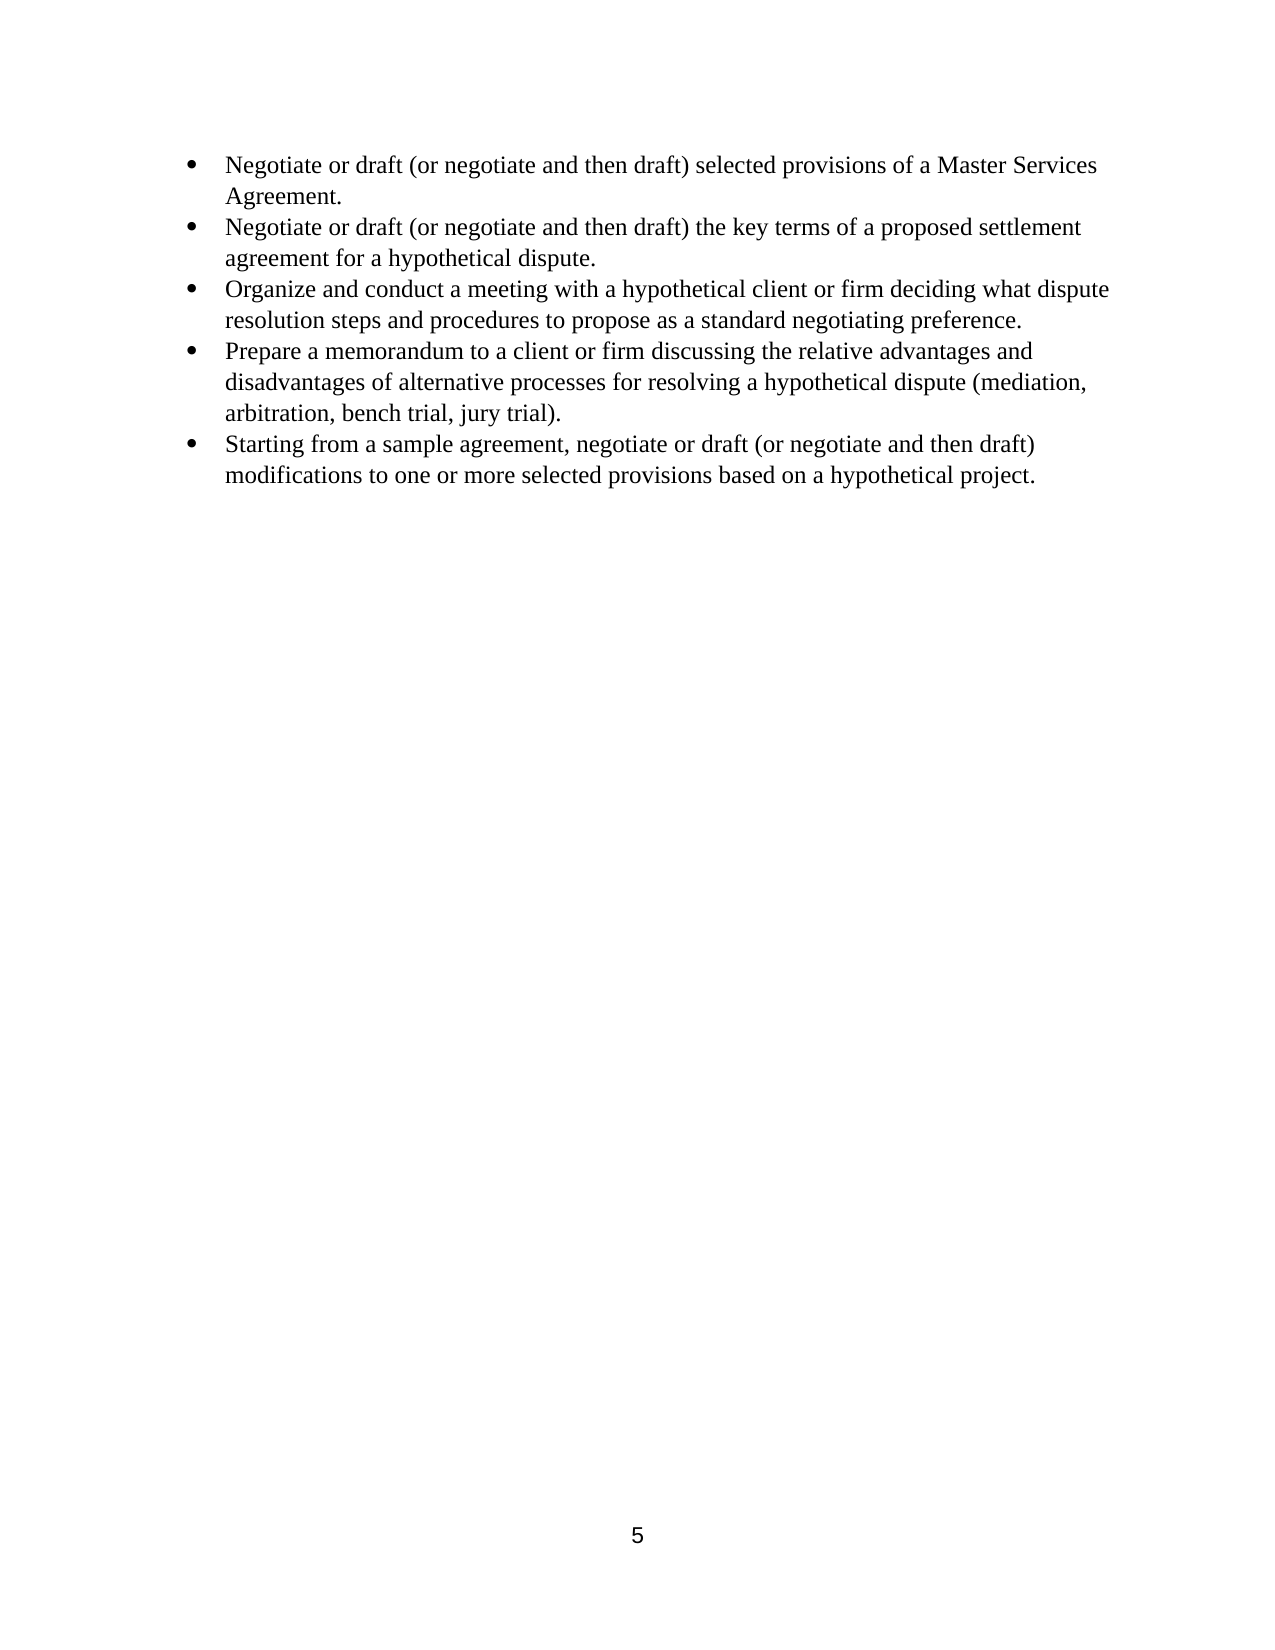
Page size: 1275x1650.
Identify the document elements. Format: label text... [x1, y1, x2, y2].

list Prepare a memorandum to a client or firm discussing the relative advantages and disadvantages of alternative processes for resolving a hypothetical dispute (mediation, arbitration, bench trial, jury trial). [187, 336, 1125, 427]
list Negotiate or draft (or negotiate and then draft) selected provisions of a Master Services Agreement. [187, 150, 1125, 210]
list Negotiate or draft (or negotiate and then draft) the key terms of a proposed settlement agreement for a hypothetical dispute. [187, 212, 1125, 272]
list Starting from a sample agreement, negotiate or draft (or negotiate and then draft) modifications to one or more selected provisions based on a hypothetical project. [187, 429, 1125, 489]
list Organize and conduct a meeting with a hypothetical client or firm deciding what dispute resolution steps and procedures to propose as a standard negotiating preference. [187, 274, 1125, 334]
